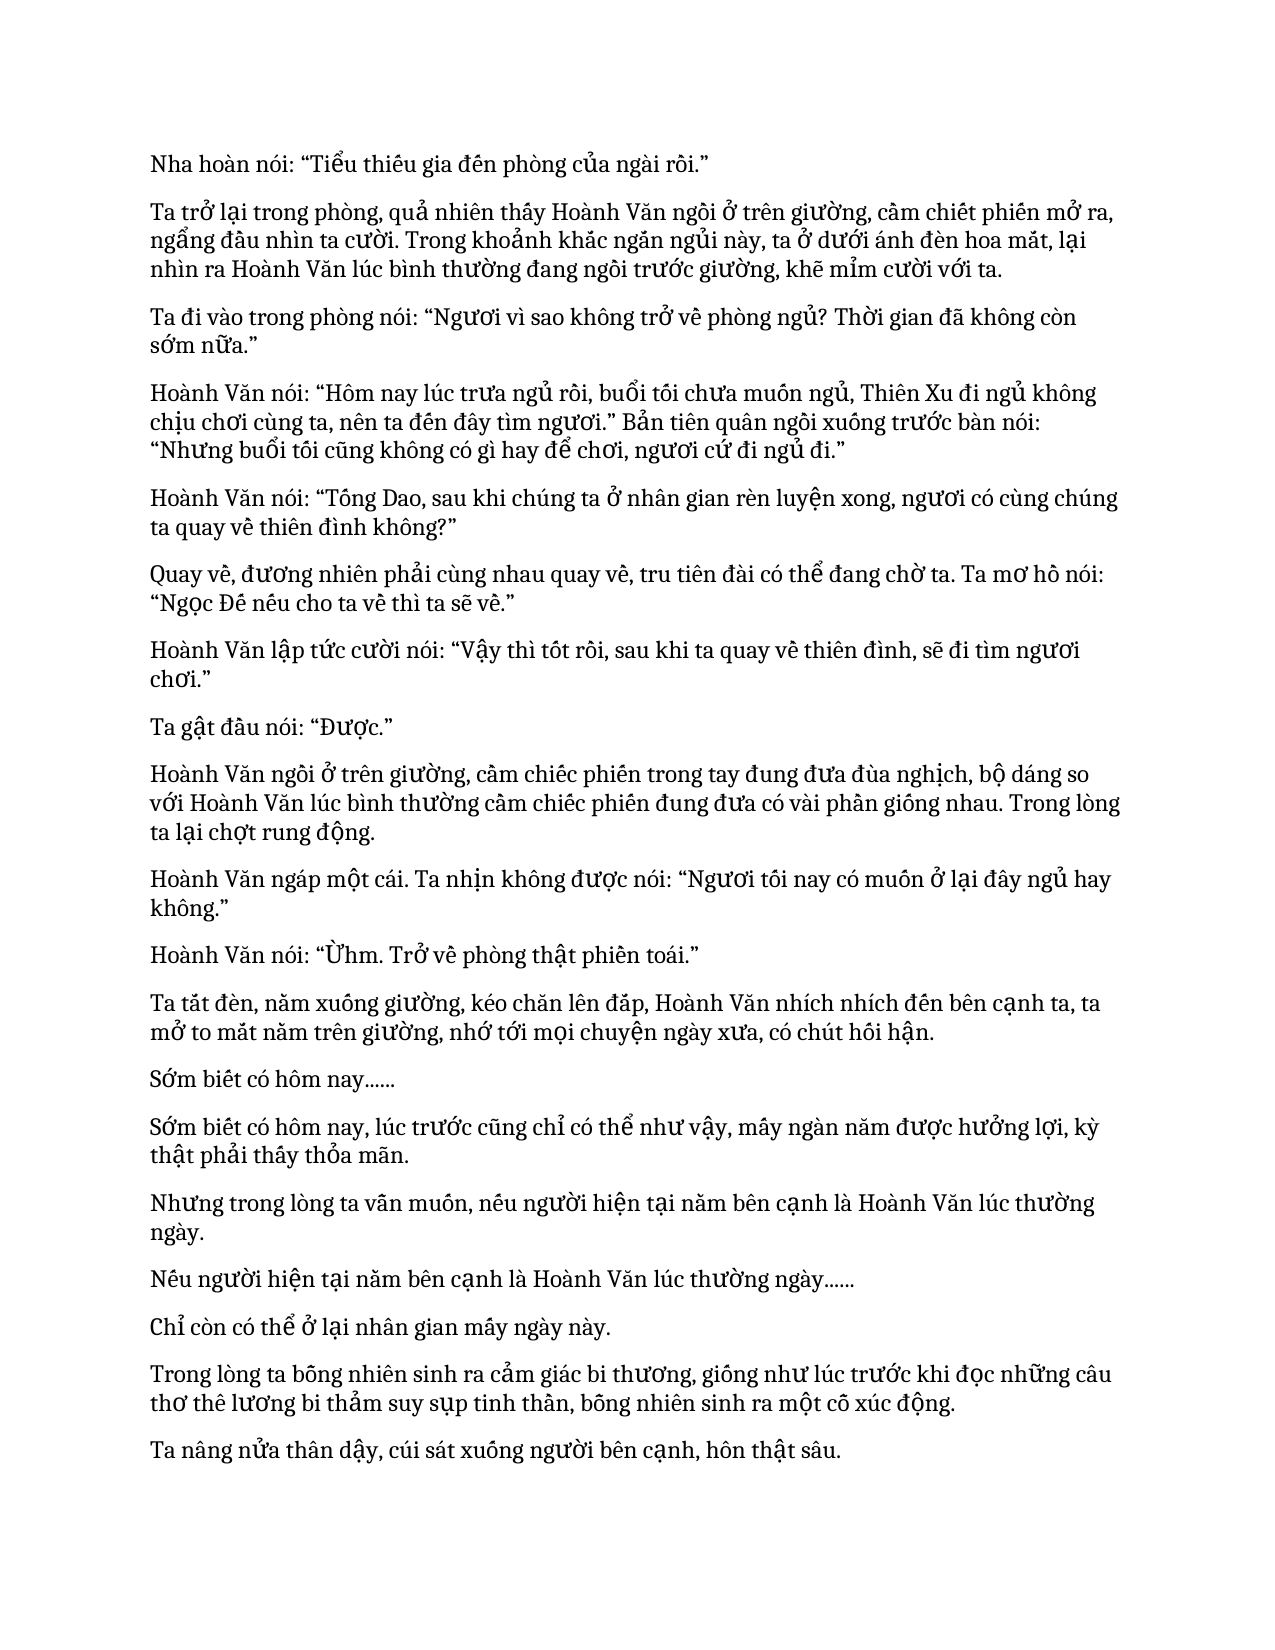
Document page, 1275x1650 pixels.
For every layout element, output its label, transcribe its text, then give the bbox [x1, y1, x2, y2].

text Ta đi vào trong phòng nói: “Ngươi vì sao không trở về phòng ngủ? Thời gian đã không còn sớm nữa.” [150, 302, 1125, 360]
text Nếu người hiện tại nằm bên cạnh là Hoành Văn lúc thường ngày...... [150, 1265, 1125, 1294]
text Hoành Văn nói: “Ừhm. Trở về phòng thật phiền toái.” [150, 941, 1125, 970]
text Sớm biết có hôm nay, lúc trước cũng chỉ có thể như vậy, mấy ngàn năm được hưởng lợi, kỳ thật phải thấy thỏa mãn. [150, 1112, 1125, 1170]
text Nha hoàn nói: “Tiểu thiếu gia đến phòng của ngài rồi.” [150, 150, 1125, 179]
text Chỉ còn có thể ở lại nhân gian mấy ngày này. [150, 1312, 1125, 1341]
text Quay về, đương nhiên phải cùng nhau quay về, tru tiên đài có thể đang chờ ta. Ta mơ hồ nói: “Ngọc Đế nếu cho ta về thì ta sẽ về.” [150, 560, 1125, 617]
text Ta gật đầu nói: “Được.” [150, 712, 1125, 741]
text Hoành Văn ngáp một cái. Ta nhịn không được nói: “Ngươi tối nay có muốn ở lại đây ngủ hay không.” [150, 865, 1125, 922]
text Ta tắt đèn, nằm xuống giường, kéo chăn lên đắp, Hoành Văn nhích nhích đến bên cạnh ta, ta mở to mắt nằm trên giường, nhớ tới mọi chuyện ngày xưa, có chút hối hận. [150, 989, 1125, 1046]
text Ta nâng nửa thân dậy, cúi sát xuống người bên cạnh, hôn thật sâu. [150, 1436, 1125, 1465]
text Hoành Văn nói: “Hôm nay lúc trưa ngủ rồi, buổi tối chưa muốn ngủ, Thiên Xu đi ngủ không chịu chơi cùng ta, nên ta đến đây tìm ngươi.” Bản tiên quân ngồi xuống trước bàn nói: “Nhưng buổi tối cũng không có gì hay để chơi, ngươi cứ đi ngủ đi.” [150, 379, 1125, 465]
text Ta trở lại trong phòng, quả nhiên thấy Hoành Văn ngồi ở trên giường, cầm chiết phiến mở ra, ngẩng đầu nhìn ta cười. Trong khoảnh khắc ngắn ngủi này, ta ở dưới ánh đèn hoa mắt, lại nhìn ra Hoành Văn lúc bình thường đang ngồi trước giường, khẽ mỉm cười với ta. [150, 197, 1125, 284]
text Hoành Văn lập tức cười nói: “Vậy thì tốt rồi, sau khi ta quay về thiên đình, sẽ đi tìm ngươi chơi.” [150, 636, 1125, 694]
text Hoành Văn ngồi ở trên giường, cầm chiếc phiến trong tay đung đưa đùa nghịch, bộ dáng so với Hoành Văn lúc bình thường cầm chiếc phiến đung đưa có vài phần giống nhau. Trong lòng ta lại chợt rung động. [150, 760, 1125, 846]
text Nhưng trong lòng ta vẫn muốn, nếu người hiện tại nằm bên cạnh là Hoành Văn lúc thường ngày. [150, 1189, 1125, 1246]
text Trong lòng ta bỗng nhiên sinh ra cảm giác bi thương, giống như lúc trước khi đọc những câu thơ thê lương bi thảm suy sụp tinh thần, bỗng nhiên sinh ra một cỗ xúc động. [150, 1360, 1125, 1417]
text Hoành Văn nói: “Tống Dao, sau khi chúng ta ở nhân gian rèn luyện xong, ngươi có cùng chúng ta quay về thiên đình không?” [150, 484, 1125, 541]
text Sớm biết có hôm nay...... [150, 1065, 1125, 1094]
